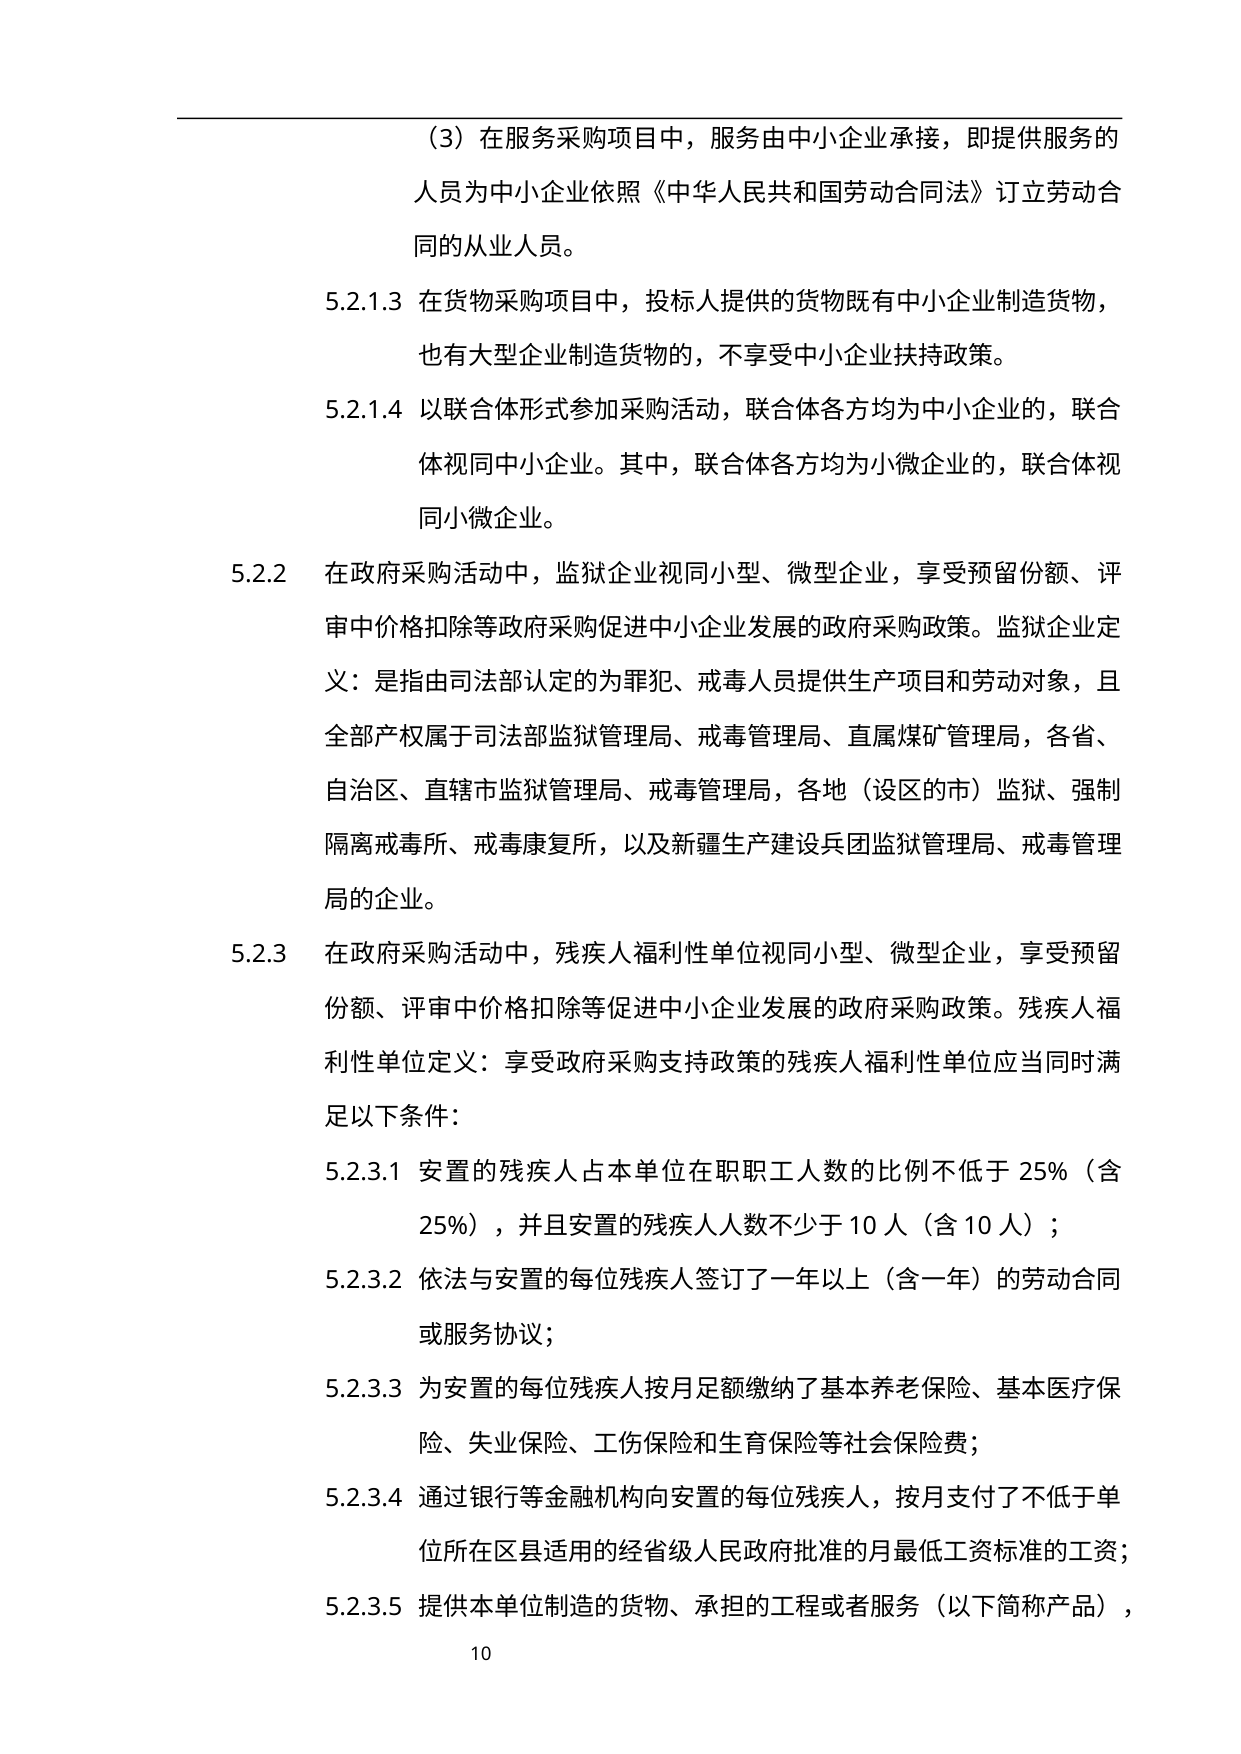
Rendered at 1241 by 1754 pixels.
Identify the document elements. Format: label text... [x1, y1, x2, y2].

list 安置的残疾人占本单位在职职工人数的比例不低于25%（含25%），并且安置的残疾人人数不少于10 人（含10 人）； [325, 1151, 1122, 1242]
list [325, 1586, 1122, 1622]
list 在政府采购活动中，残疾人福利性单位视同小型、微型企业，享受预留份额、评审中价格扣除等促进中小企业发展的政府采购政策。残疾人福利性单位定义：享受政府采购支持政策的残疾人福利性单位应当同时满足以下条件： [231, 934, 1122, 1133]
list 以联合体形式参加采购活动，联合体各方均为中小企业的，联合体视同中小企业。其中，联合体各方均为小微企业的，联合体视同小微企业。 [325, 390, 1122, 535]
list 为安置的每位残疾人按月足额缴纳了基本养老保险、基本医疗保险、失业保险、工伤保险和生育保险等社会保险费； [325, 1369, 1122, 1459]
list 通过银行等金融机构向安置的每位残疾人，按月支付了不低于单位所在区县适用的经省级人民政府批准的月最低工资标准的工资； [325, 1477, 1122, 1568]
list 依法与安置的每位残疾人签订了一年以上（含一年）的劳动合同或服务协议； [325, 1260, 1122, 1351]
list 在货物采购项目中，投标人提供的货物既有中小企业制造货物，也有大型企业制造货物的，不享受中小企业扶持政策。 [325, 281, 1122, 372]
text （3）在服务采购项目中，服务由中小企业承接，即提供服务的人员为中小企业依照《中华人民共和国劳动合同法》订立劳动合同的从业人员。 [413, 118, 1122, 263]
list 在政府采购活动中，监狱企业视同小型、微型企业，享受预留份额、评审中价格扣除等政府采购促进中小企业发展的政府采购政策。监狱企业定义：是指由司法部认定的为罪犯、戒毒人员提供生产项目和劳动对象，且全部产权属于司法部监狱管理局、戒毒管理局、直属煤矿管理局，各省、自治区、直辖市监狱管理局、戒毒管理局，各地（设区的市）监狱、强制隔离戒毒所、戒毒康复所，以及新疆生产建设兵团监狱管理局、戒毒管理局的企业。 [231, 553, 1122, 916]
